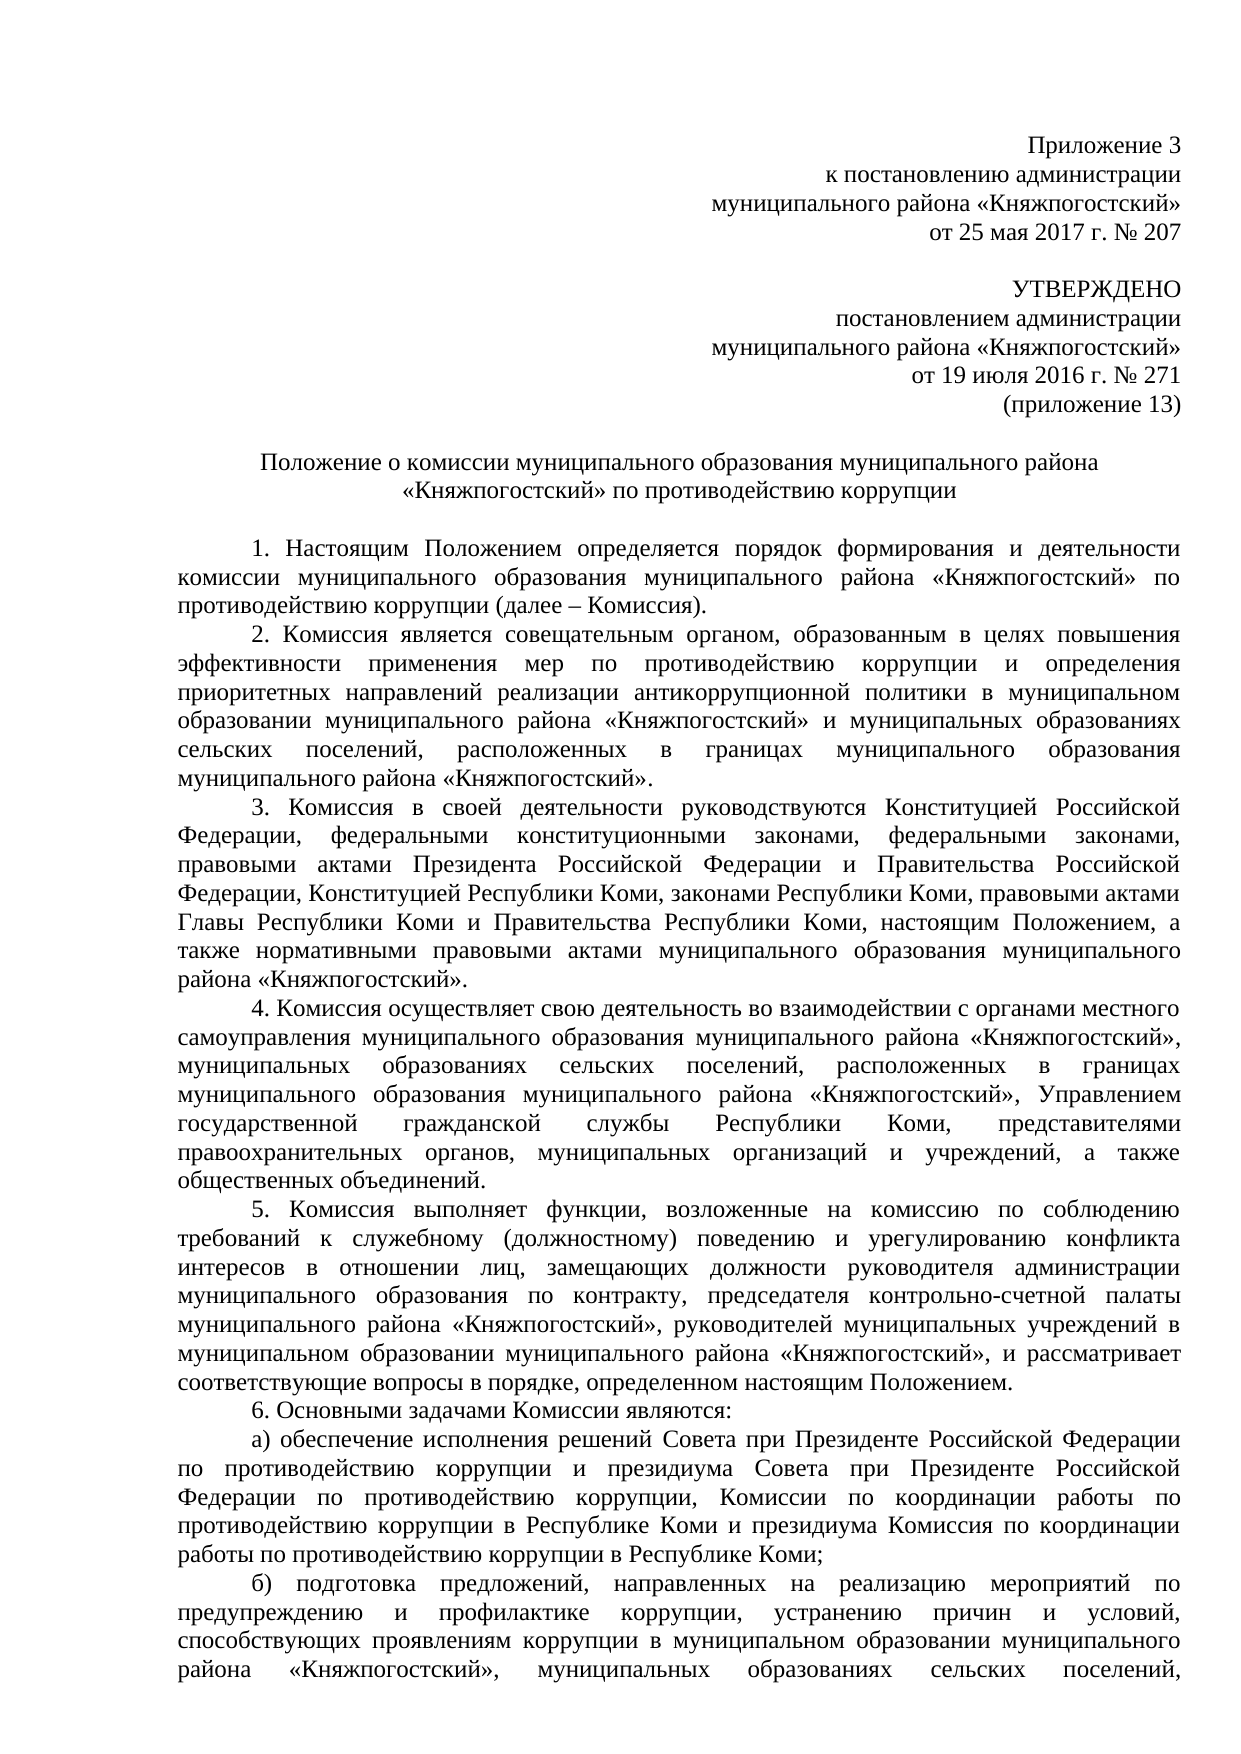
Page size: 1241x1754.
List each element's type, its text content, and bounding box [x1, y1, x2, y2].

text постановлением администрации [177, 303, 1181, 332]
text 1. Настоящим Положением определяется порядок формирования и деятельности комиссии муниципального образования муниципального района «Княжпогостский» по противодействию коррупции (далее – Комиссия). [177, 533, 1181, 619]
text УТВЕРЖДЕНО [177, 274, 1181, 303]
text от 19 июля 2016 г. № 271 [177, 361, 1181, 389]
text муниципального района «Княжпогостский» [177, 188, 1181, 217]
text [177, 1568, 1181, 1683]
text а) обеспечение исполнения решений Совета при Президенте Российской Федерации по противодействию коррупции и президиума Совета при Президенте Российской Федерации по противодействию коррупции, Комиссии по координации работы по противодействию коррупции в Республике Коми и президиума Комиссия по координации работы по противодействию коррупции в Республике Коми; [177, 1424, 1181, 1568]
text 2. Комиссия является совещательным органом, образованным в целях повышения эффективности применения мер по противодействию коррупции и определения приоритетных направлений реализации антикоррупционной политики в муниципальном образовании муниципального района «Княжпогостский» и муниципальных образованиях сельских поселений, расположенных в границах муниципального образования муниципального района «Княжпогостский». [177, 619, 1181, 792]
text Положение о комиссии муниципального образования муниципального района «Княжпогостский» по противодействию коррупции [177, 447, 1181, 504]
text 6. Основными задачами Комиссии являются: [177, 1396, 1181, 1424]
text от 25 мая 2017 г. № 207 [177, 217, 1181, 246]
text 4. Комиссия осуществляет свою деятельность во взаимодействии с органами местного самоуправления муниципального образования муниципального района «Княжпогостский», муниципальных образованиях сельских поселений, расположенных в границах муниципального образования муниципального района «Княжпогостский», Управлением государственной гражданской службы Республики Коми, представителями правоохранительных органов, муниципальных организаций и учреждений, а также общественных объединений. [177, 993, 1181, 1194]
text (приложение 13) [177, 389, 1181, 418]
text 5. Комиссия выполняет функции, возложенные на комиссию по соблюдению требований к служебному (должностному) поведению и урегулированию конфликта интересов в отношении лиц, замещающих должности руководителя администрации муниципального образования по контракту, председателя контрольно-счетной палаты муниципального района «Княжпогостский», руководителей муниципальных учреждений в муниципальном образовании муниципального района «Княжпогостский», и рассматривает соответствующие вопросы в порядке, определенном настоящим Положением. [177, 1194, 1181, 1396]
text 3. Комиссия в своей деятельности руководствуются Конституцией Российской Федерации, федеральными конституционными законами, федеральными законами, правовыми актами Президента Российской Федерации и Правительства Российской Федерации, Конституцией Республики Коми, законами Республики Коми, правовыми актами Главы Республики Коми и Правительства Республики Коми, настоящим Положением, а также нормативными правовыми актами муниципального образования муниципального района «Княжпогостский». [177, 792, 1181, 993]
text Приложение 3 [177, 131, 1181, 159]
text к постановлению администрации [177, 159, 1181, 188]
text муниципального района «Княжпогостский» [177, 332, 1181, 361]
